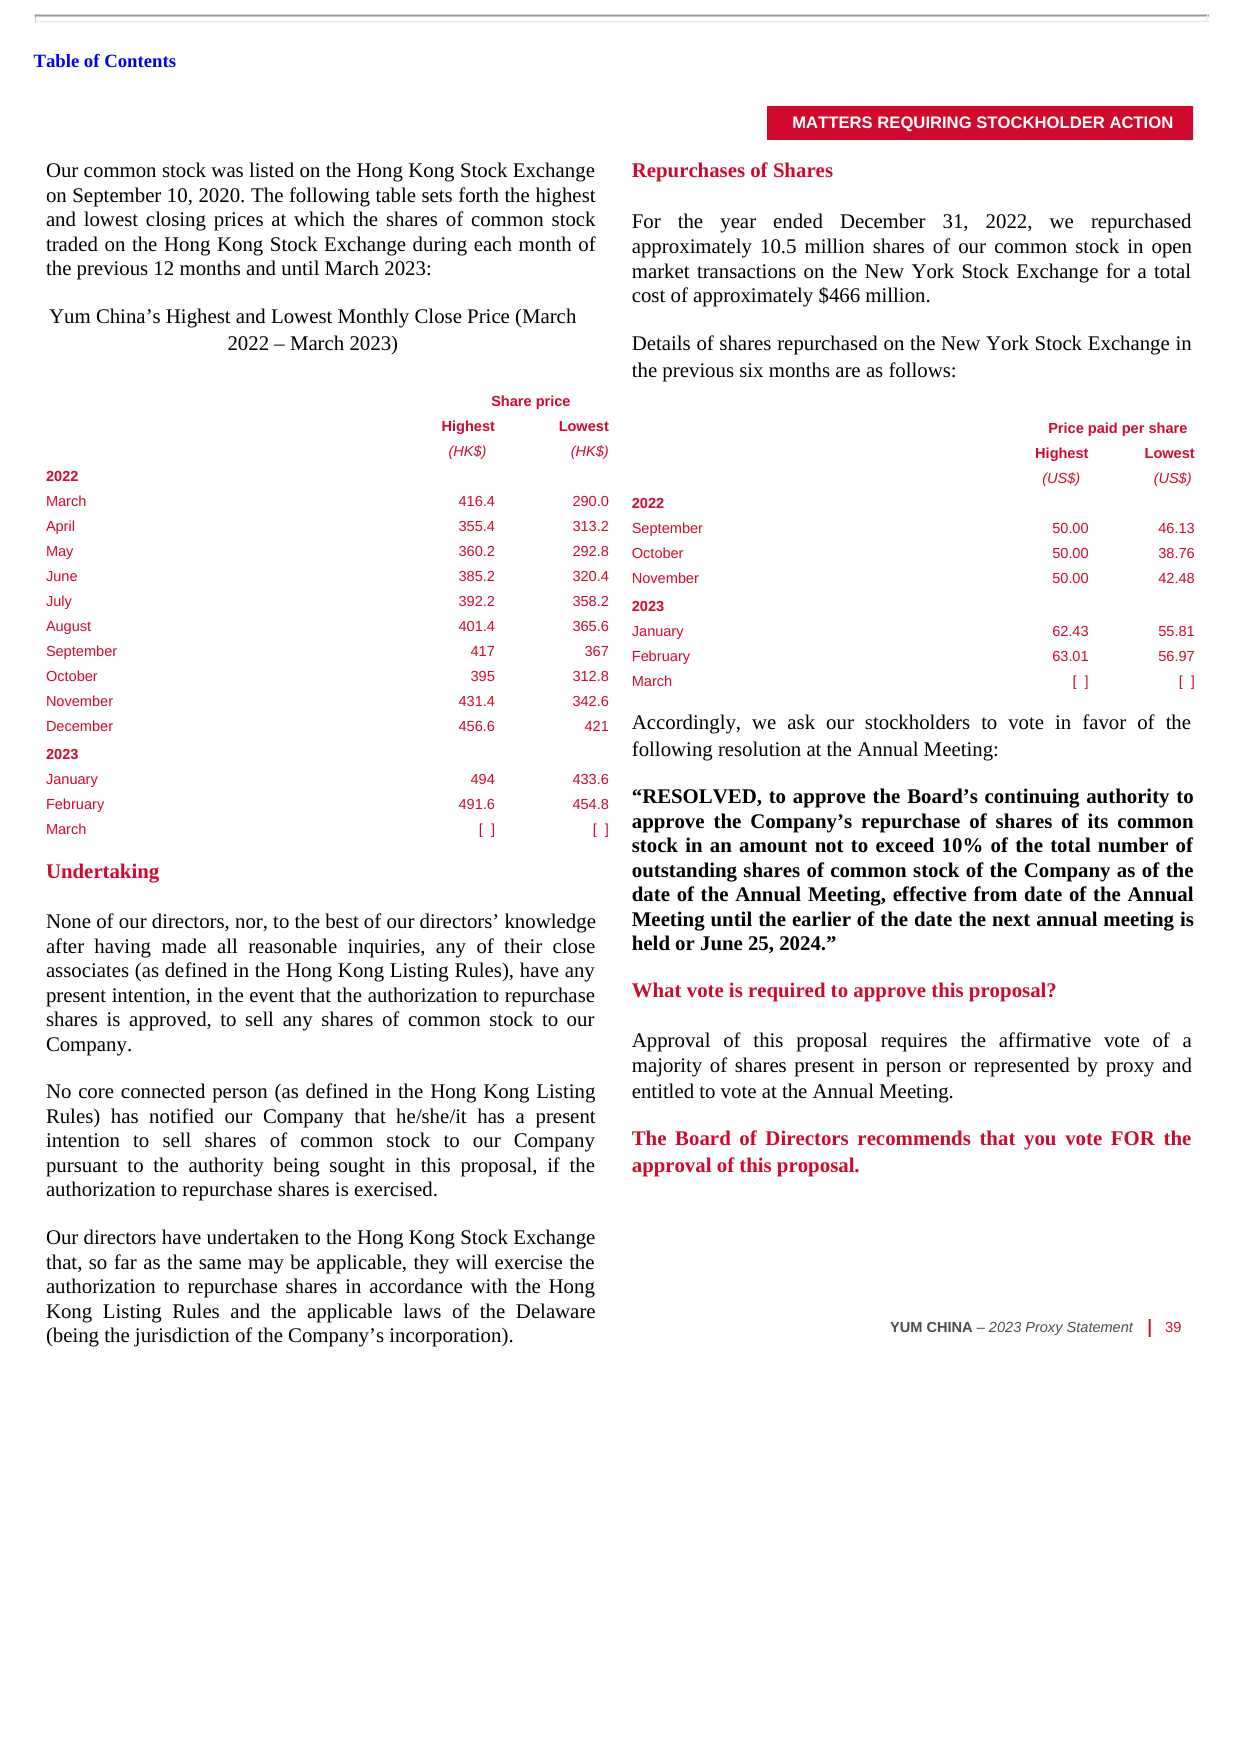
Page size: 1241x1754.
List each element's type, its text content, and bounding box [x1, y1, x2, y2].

picture [767, 106, 1194, 140]
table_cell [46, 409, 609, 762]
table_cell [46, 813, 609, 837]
text None of our directors, nor, to the best of our directors’ knowledge after having made all reasonable inquiries, any of their close associates (as defined in the Hong Kong Listing Rules), have any present intention, in the event that the authorization to repurchase shares is approved, to sell any shares of common stock to our Company. [46, 909, 596, 1056]
picture [32, 14, 1210, 24]
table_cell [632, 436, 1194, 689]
text For the year ended December 31, 2022, we repurchased approximately 10.5 million shares of our common stock in open market transactions on the New York Stock Exchange for a total cost of approximately $466 million. [632, 209, 1192, 307]
text What vote is required to approve this proposal? [632, 978, 1194, 1002]
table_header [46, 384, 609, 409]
text MATTERS REQUIRING STOCKHOLDER ACTION [792, 113, 1194, 132]
text Our common stock was listed on the Hong Kong Stock Exchange on September 10, 2020. The following table sets forth the highest and lowest closing prices at which the shares of common stock traded on the Hong Kong Stock Exchange during each month of the previous 12 months and until March 2023: [46, 158, 596, 280]
text Our directors have undertaken to the Hong Kong Stock Exchange that, so far as the same may be applicable, they will exercise the authorization to repurchase shares in accordance with the Hong Kong Listing Rules and the applicable laws of the Delaware (being the jurisdiction of the Company’s incorporation). [46, 1225, 596, 1347]
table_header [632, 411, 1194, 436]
text Undertaking [46, 859, 596, 883]
text Approval of this proposal requires the affirmative vote of a majority of shares present in person or represented by proxy and entitled to vote at the Annual Meeting. [632, 1028, 1192, 1103]
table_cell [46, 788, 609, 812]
text The Board of Directors recommends that you vote FOR the approval of this proposal. [632, 1126, 1192, 1177]
text Table of Contents [33, 50, 596, 72]
text No core connected person (as defined in the Hong Kong Listing Rules) has notified our Company that he/she/it has a present intention to sell shares of common stock to our Company pursuant to the authority being sought in this proposal, if the authorization to repurchase shares is exercised. [46, 1079, 596, 1201]
text Yum China’s Highest and Lowest Monthly Close Price (March 2022 – March 2023) [46, 304, 579, 355]
text Details of shares repurchased on the New York Stock Exchange in the previous six months are as follows: [632, 331, 1192, 382]
text Repurchases of Shares [632, 158, 1194, 182]
text Accordingly, we ask our stockholders to vote in favor of the following resolution at the Annual Meeting: [632, 710, 1192, 761]
text “RESOLVED, to approve the Board’s continuing authority to approve the Company’s repurchase of shares of its common stock in an amount not to exceed 10% of the total number of outstanding shares of common stock of the Company as of the date of the Annual Meeting, effective from date of the Annual Meeting until the earlier of the date the next annual meeting is held or June 25, 2024.” [632, 784, 1194, 955]
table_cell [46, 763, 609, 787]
text YUM CHINA – 2023 Proxy Statement 39 [890, 1319, 1194, 1336]
